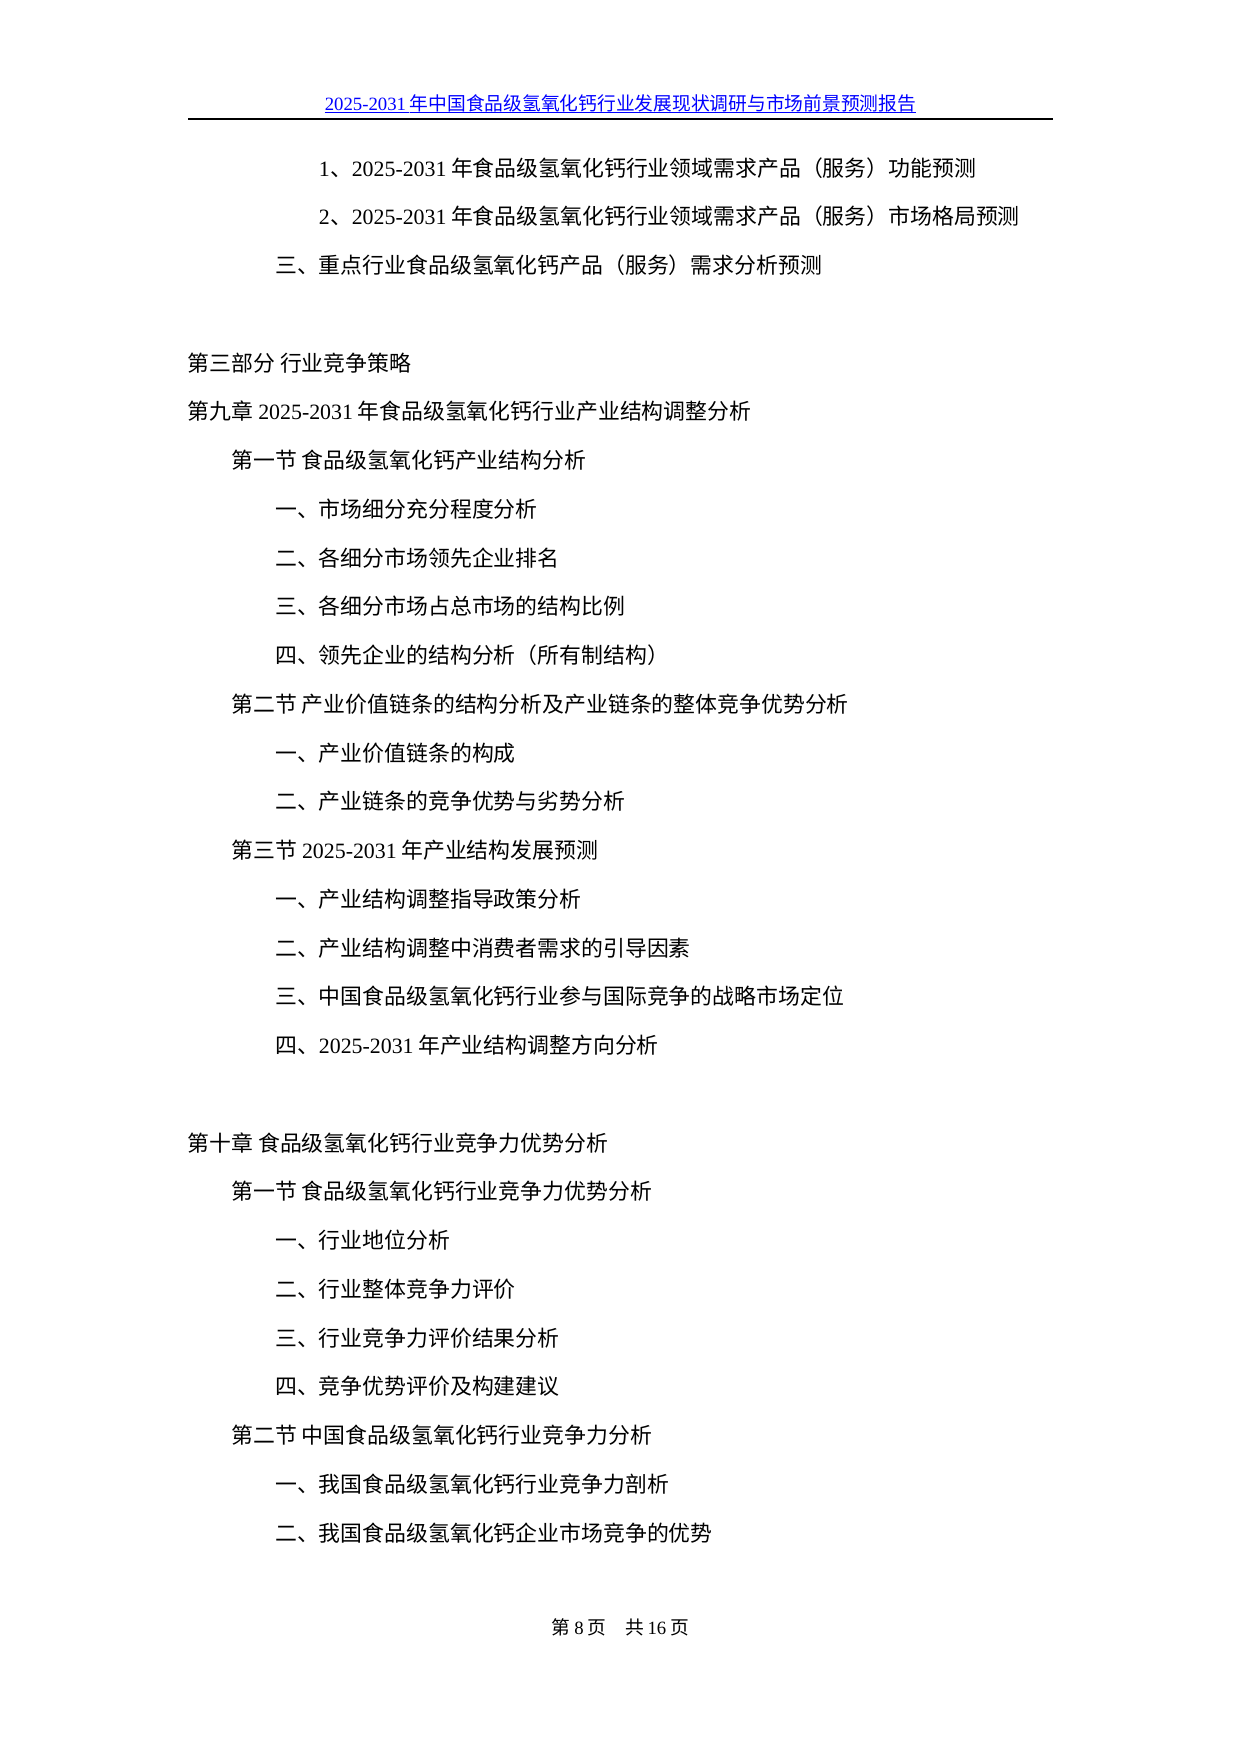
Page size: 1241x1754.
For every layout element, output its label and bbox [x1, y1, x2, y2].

text [187, 150, 1053, 1548]
